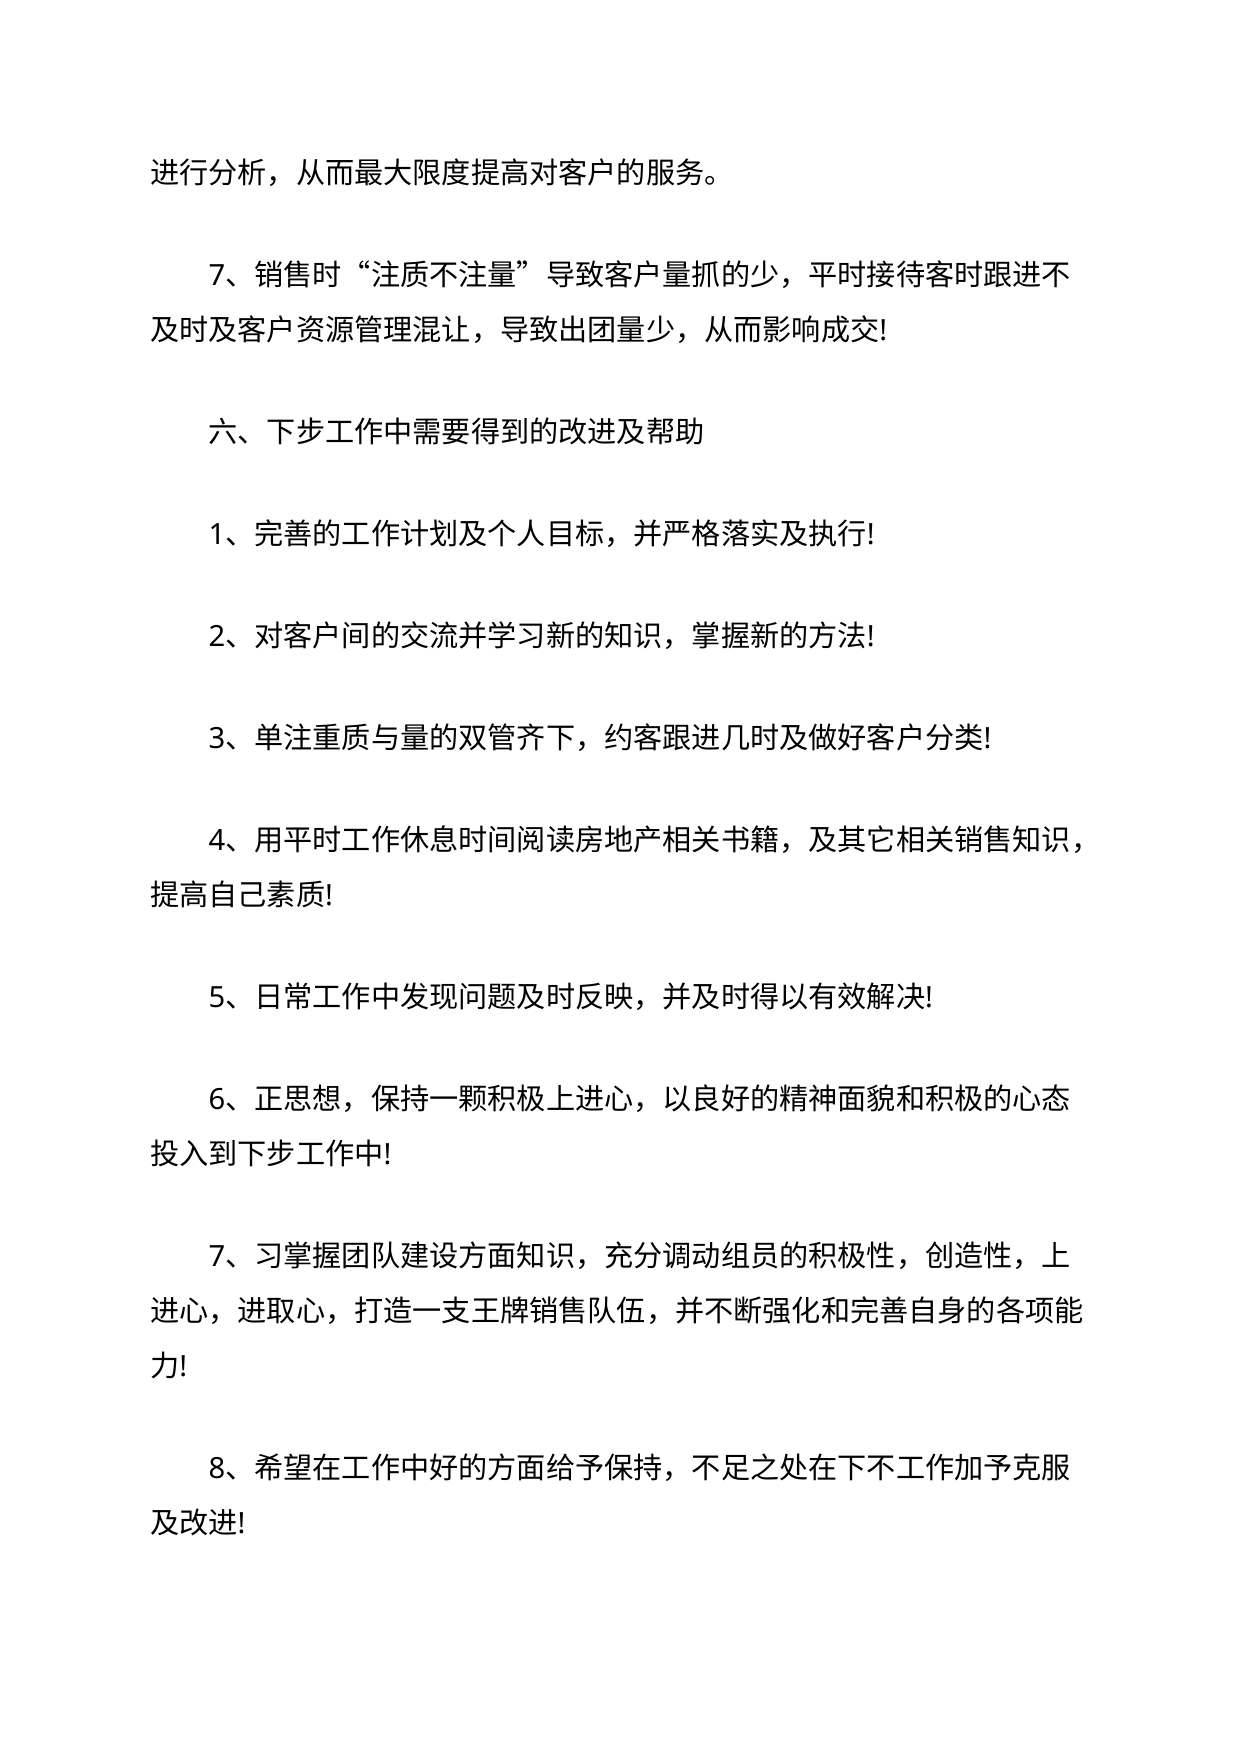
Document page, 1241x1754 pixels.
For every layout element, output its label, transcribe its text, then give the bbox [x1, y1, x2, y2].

text 6、正思想，保持一颗积极上进心，以良好的精神面貌和积极的心态投入到下步工作中! [150, 1075, 1090, 1173]
text 4、用平时工作休息时间阅读房地产相关书籍，及其它相关销售知识，提高自己素质! [150, 816, 1090, 914]
text 7、销售时“注质不注量”导致客户量抓的少，平时接待客时跟进不及时及客户资源管理混让，导致出团量少，从而影响成交! [150, 252, 1090, 349]
text 六、下步工作中需要得到的改进及帮助 [150, 409, 1090, 451]
text 7、习掌握团队建设方面知识，充分调动组员的积极性，创造性，上进心，进取心，打造一支王牌销售队伍，并不断强化和完善自身的各项能力! [150, 1232, 1090, 1385]
text 1、完善的工作计划及个人目标，并严格落实及执行! [150, 511, 1090, 553]
text 5、日常工作中发现问题及时反映，并及时得以有效解决! [150, 973, 1090, 1016]
text 8、希望在工作中好的方面给予保持，不足之处在下不工作加予克服及改进! [150, 1444, 1090, 1542]
text 2、对客户间的交流并学习新的知识，掌握新的方法! [150, 612, 1090, 655]
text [150, 150, 1090, 192]
text 3、单注重质与量的双管齐下，约客跟进几时及做好客户分类! [150, 714, 1090, 757]
